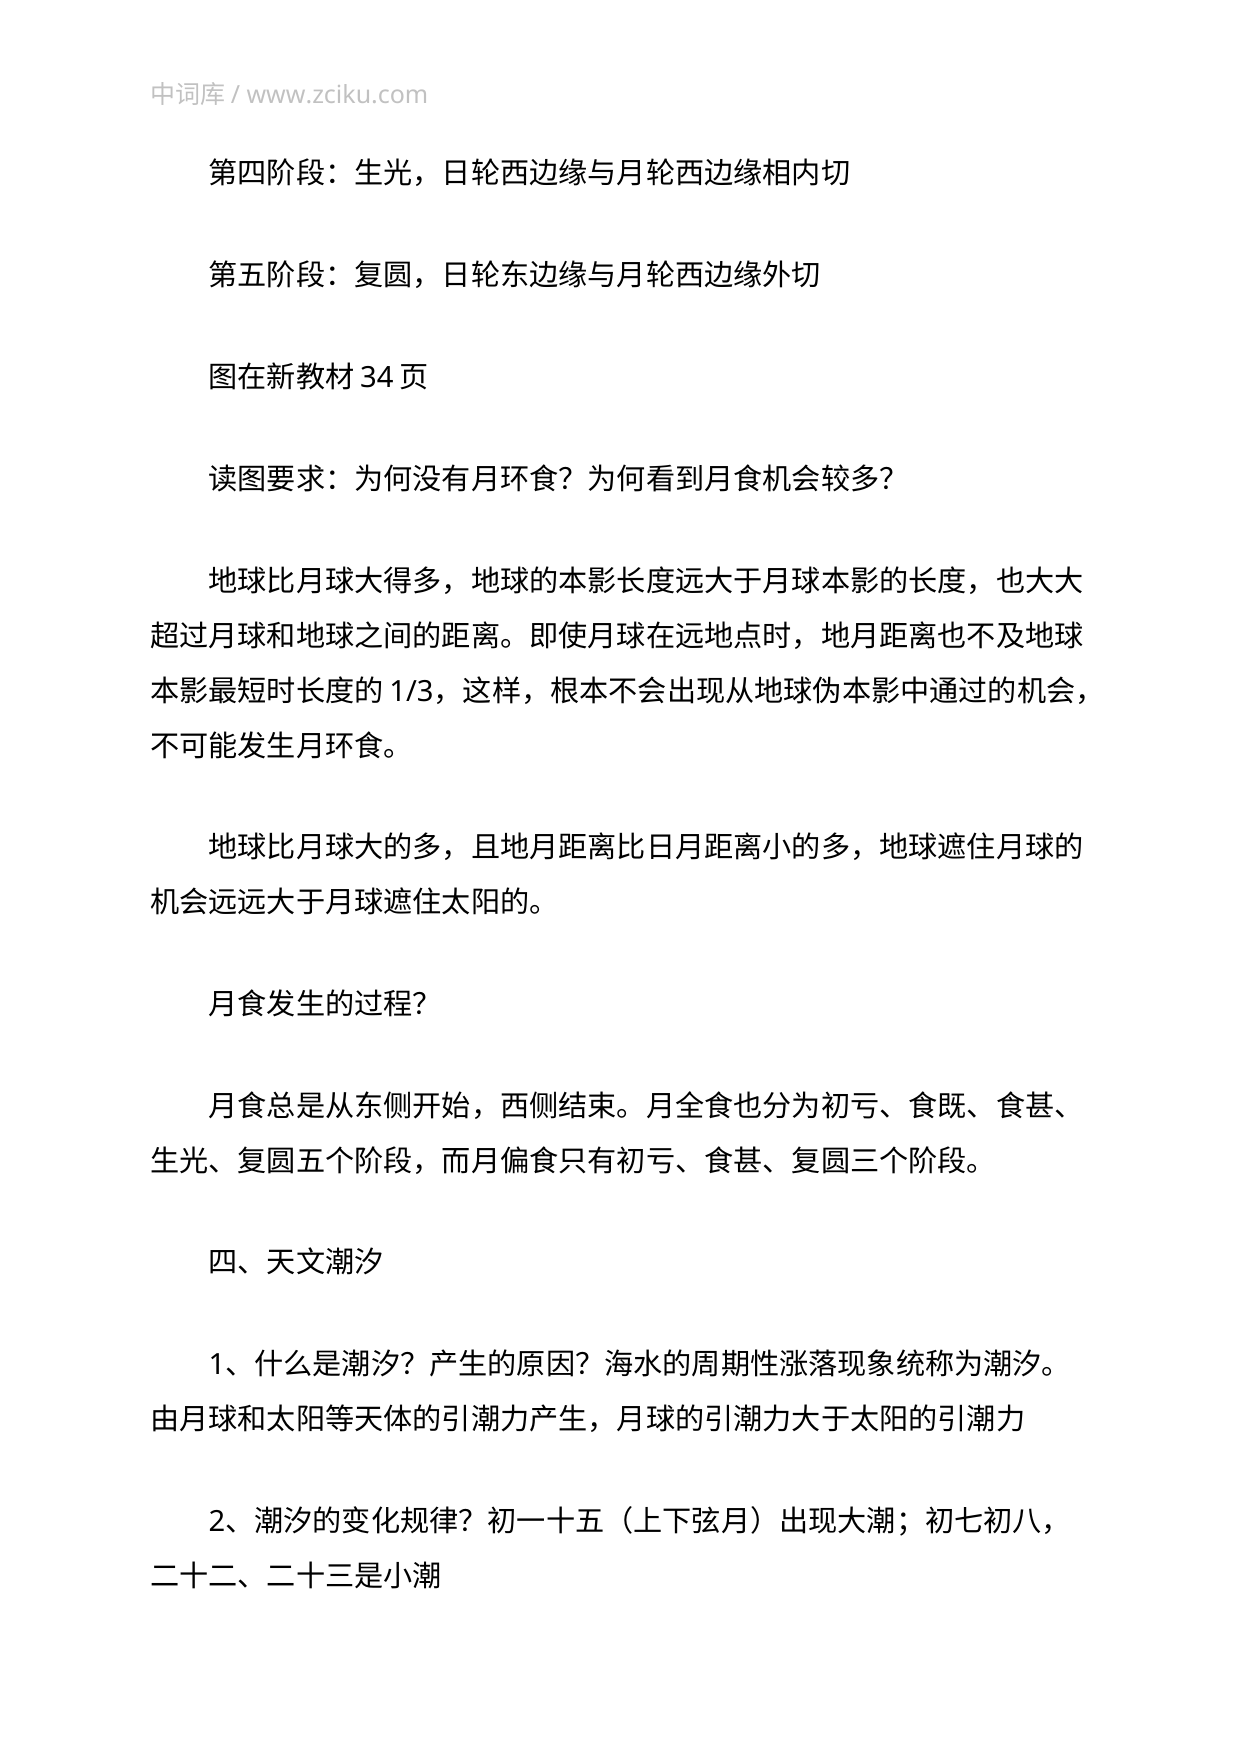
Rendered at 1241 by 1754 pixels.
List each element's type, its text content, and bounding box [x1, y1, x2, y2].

text 月食总是从东侧开始，西侧结束。月全食也分为初亏、食既、食甚、生光、复圆五个阶段，而月偏食只有初亏、食甚、复圆三个阶段。 [150, 1082, 1090, 1179]
text 月食发生的过程？ [150, 981, 1090, 1023]
text 第五阶段：复圆，日轮东边缘与月轮西边缘外切 [150, 252, 1090, 294]
text 读图要求：为何没有月环食？为何看到月食机会较多？ [150, 456, 1090, 498]
text 1、什么是潮汐？产生的原因？海水的周期性涨落现象统称为潮汐。由月球和太阳等天体的引潮力产生，月球的引潮力大于太阳的引潮力 [150, 1341, 1090, 1438]
text 2、潮汐的变化规律？初一十五（上下弦月）出现大潮；初七初八，二十二、二十三是小潮 [150, 1497, 1090, 1595]
text 图在新教材34页 [150, 353, 1090, 396]
text 地球比月球大的多，且地月距离比日月距离小的多，地球遮住月球的机会远远大于月球遮住太阳的。 [150, 824, 1090, 921]
text 第四阶段：生光，日轮西边缘与月轮西边缘相内切 [150, 150, 1090, 192]
text 四、天文潮汐 [150, 1239, 1090, 1281]
text 地球比月球大得多，地球的本影长度远大于月球本影的长度，也大大超过月球和地球之间的距离。即使月球在远地点时，地月距离也不及地球本影最短时长度的1/3，这样，根本不会出现从地球伪本影中通过的机会，不可能发生月环食。 [150, 557, 1090, 764]
